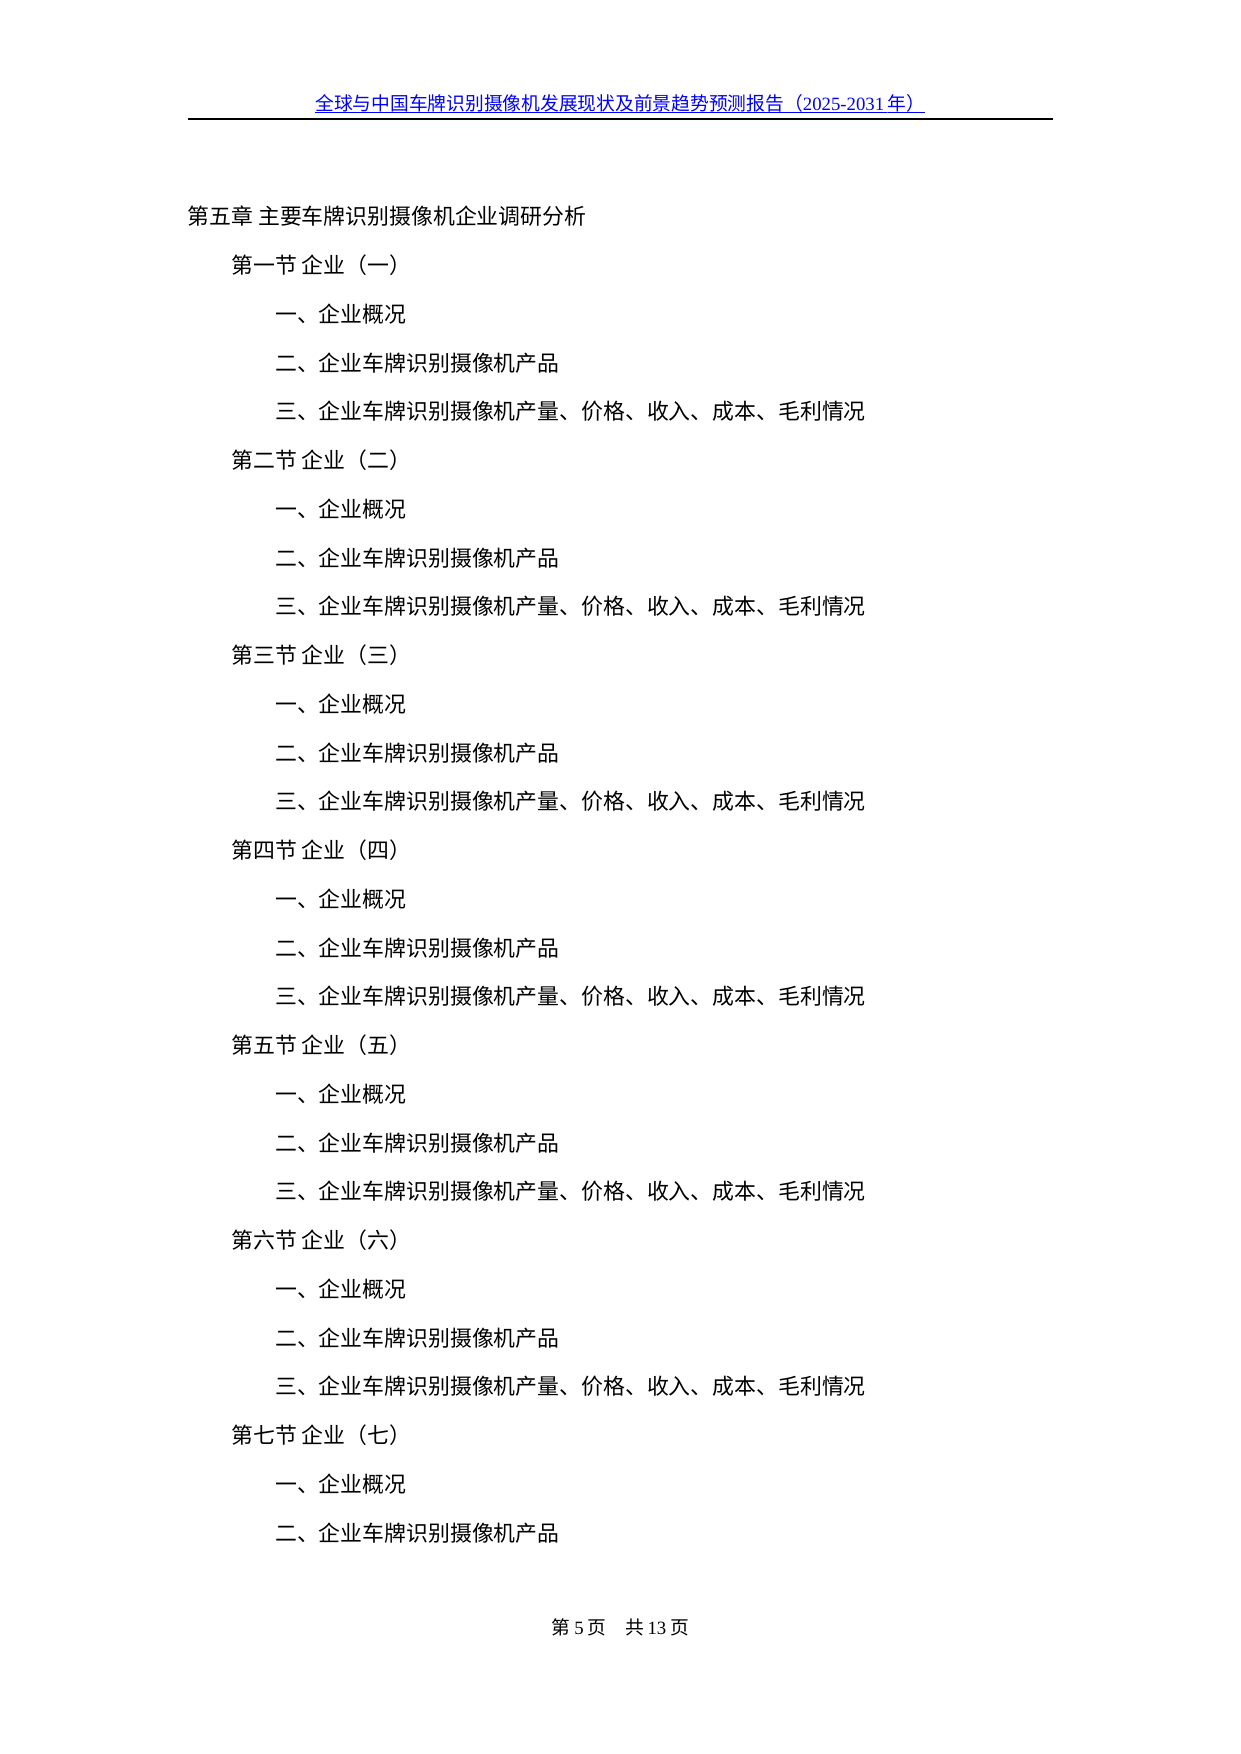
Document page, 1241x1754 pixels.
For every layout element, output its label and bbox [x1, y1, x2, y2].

text [187, 150, 1053, 1548]
